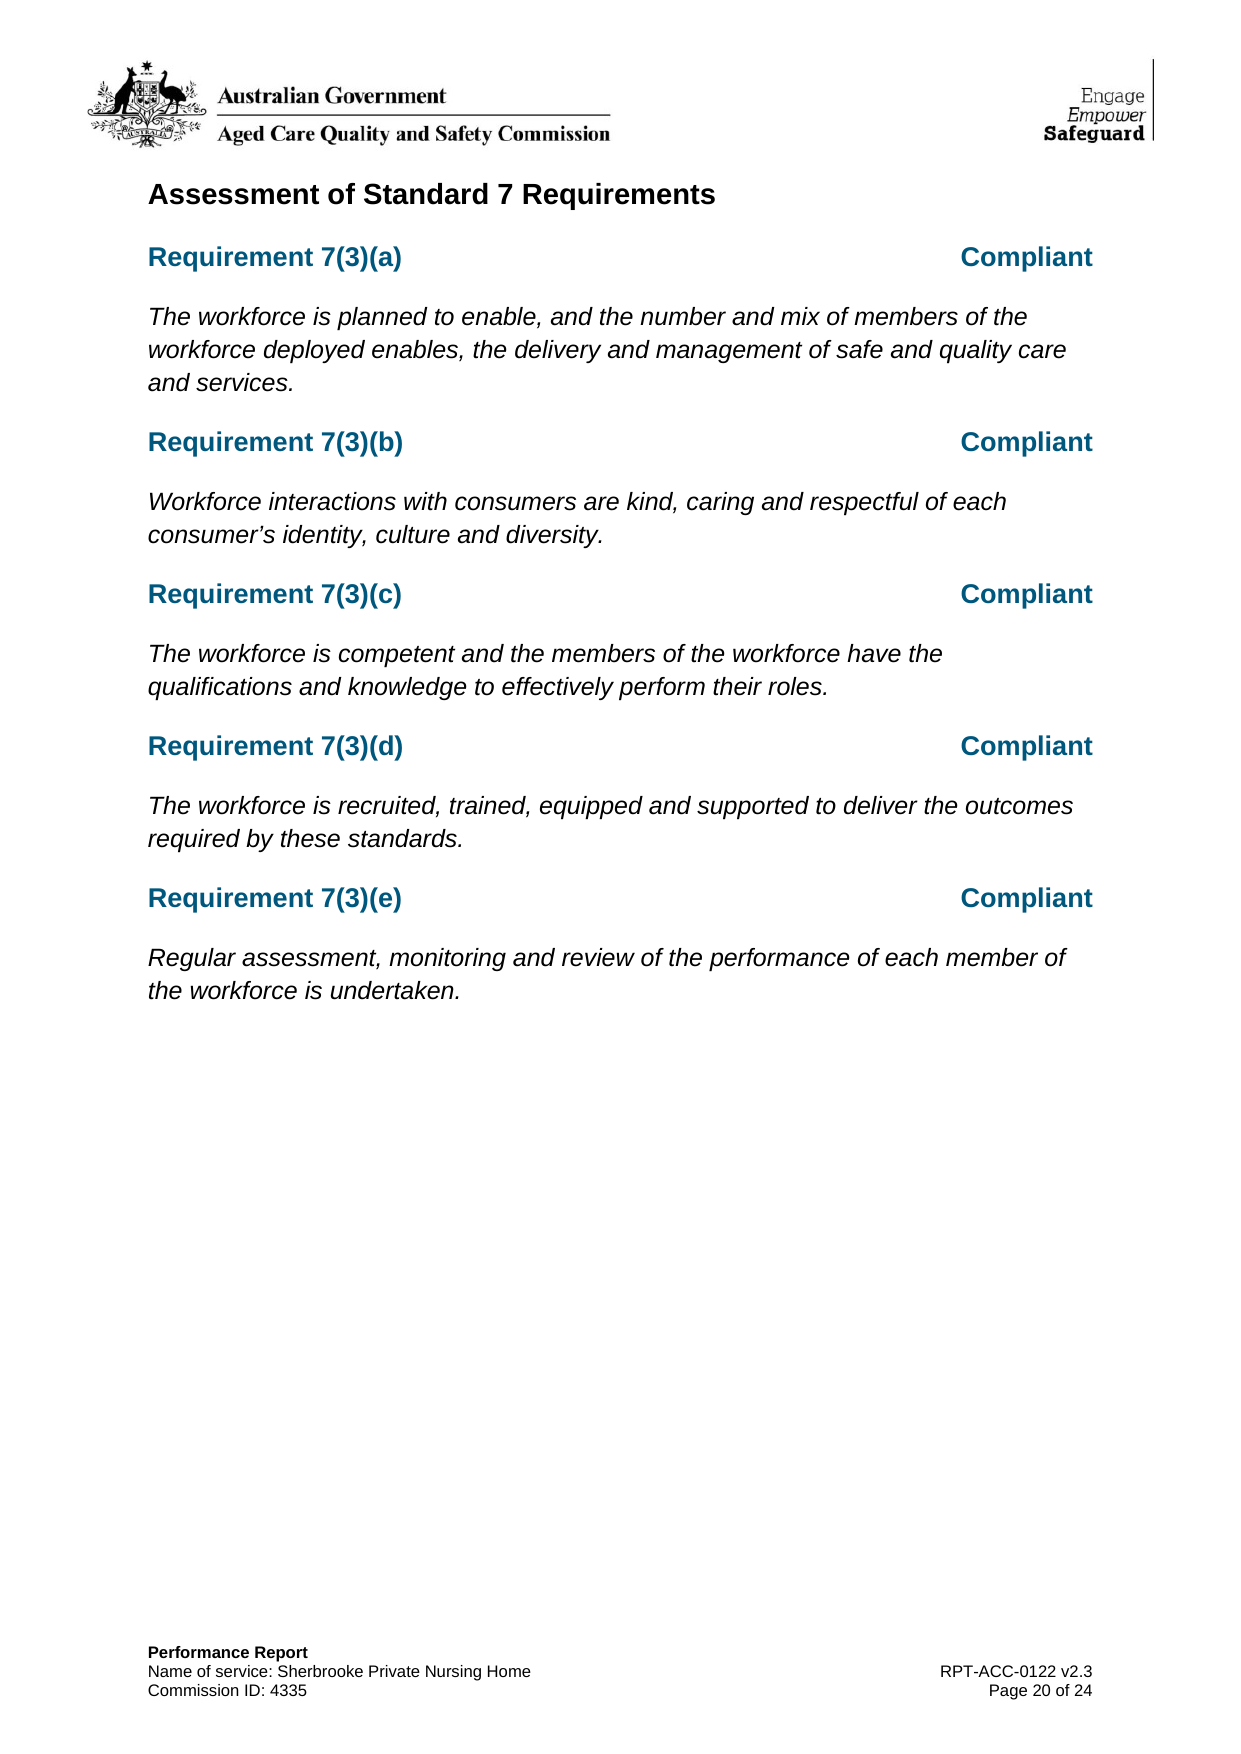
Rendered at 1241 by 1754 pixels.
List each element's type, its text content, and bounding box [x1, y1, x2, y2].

text The workforce is competent and the members of the workforce have the qualifications and knowledge to effectively perform their roles. [148, 639, 1092, 700]
subtitle Requirement 7(3)(e) Compliant [148, 882, 1092, 913]
subtitle Assessment of Standard 7 Requirements [148, 177, 1092, 211]
subtitle Requirement 7(3)(b) Compliant [148, 426, 1092, 457]
text Regular assessment, monitoring and review of the performance of each member of the workforce is undertaken. [148, 943, 1092, 1004]
text Workforce interactions with consumers are kind, caring and respectful of each consumer’s identity, culture and diversity. [148, 487, 1092, 548]
subtitle Requirement 7(3)(c) Compliant [148, 578, 1092, 609]
subtitle Requirement 7(3)(d) Compliant [148, 730, 1092, 761]
text The workforce is recruited, trained, equipped and supported to deliver the outcomes required by these standards. [148, 791, 1092, 852]
subtitle Requirement 7(3)(a) Compliant [148, 241, 1092, 272]
text The workforce is planned to enable, and the number and mix of members of the workforce deployed enables, the delivery and management of safe and quality care and services. [148, 302, 1092, 396]
picture [1, 0, 1241, 169]
